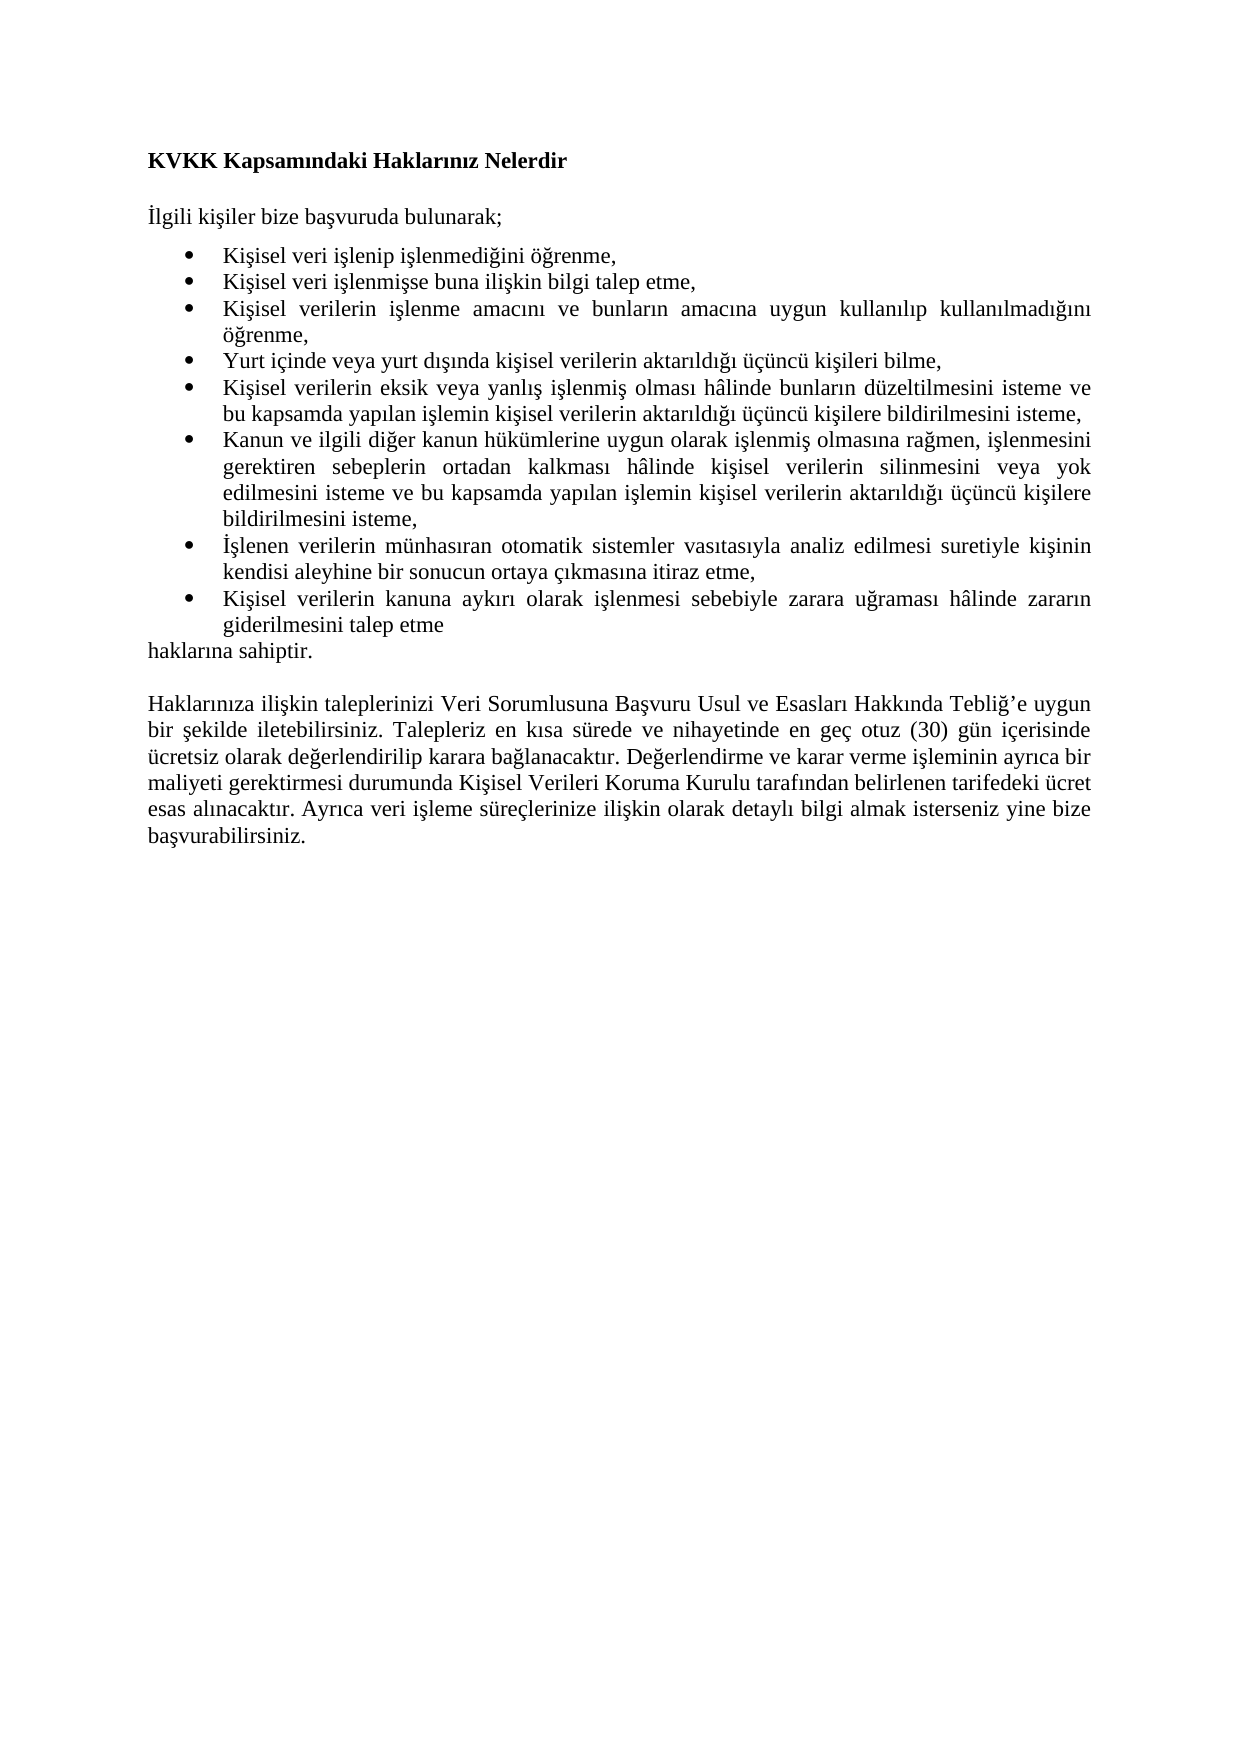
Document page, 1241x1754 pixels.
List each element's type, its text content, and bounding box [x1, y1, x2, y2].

list Kişisel verilerin eksik veya yanlış işlenmiş olması hâlinde bunların düzeltilmesini isteme ve bu kapsamda yapılan işlemin kişisel verilerin aktarıldığı üçüncü kişilere bildirilmesini isteme, [185, 374, 1092, 426]
list Kişisel veri işlenmişse buna ilişkin bilgi talep etme, [185, 268, 1092, 295]
text KVKK Kapsamındaki Haklarınız Nelerdir [148, 148, 1093, 174]
list Yurt içinde veya yurt dışında kişisel verilerin aktarıldığı üçüncü kişileri bilme, [185, 347, 1092, 374]
list haklarına sahiptir. [148, 637, 1092, 664]
text İlgili kişiler bize başvuruda bulunarak; [148, 203, 1092, 229]
list Kişisel verilerin işlenme amacını ve bunların amacına uygun kullanılıp kullanılmadığını öğrenme, [185, 295, 1092, 347]
list Kanun ve ilgili diğer kanun hükümlerine uygun olarak işlenmiş olmasına rağmen, işlenmesini gerektiren sebeplerin ortadan kalkması hâlinde kişisel verilerin silinmesini veya yok edilmesini isteme ve bu kapsamda yapılan işlemin kişisel verilerin aktarıldığı üçüncü kişilere bildirilmesini isteme, [185, 426, 1092, 532]
list Haklarınıza ilişkin taleplerinizi Veri Sorumlusuna Başvuru Usul ve Esasları Hakkında Tebliğ’e uygun bir şekilde iletebilirsiniz. Talepleriz en kısa sürede ve nihayetinde en geç otuz (30) gün içerisinde ücretsiz olarak değerlendirilip karara bağlanacaktır. Değerlendirme ve karar verme işleminin ayrıca bir maliyeti gerektirmesi durumunda Kişisel Verileri Koruma Kurulu tarafından belirlenen tarifedeki ücret esas alınacaktır. Ayrıca veri işleme süreçlerinize ilişkin olarak detaylı bilgi almak isterseniz yine bize başvurabilirsiniz. [148, 690, 1092, 848]
list Kişisel veri işlenip işlenmediğini öğrenme, [185, 242, 1092, 268]
list İşlenen verilerin münhasıran otomatik sistemler vasıtasıyla analiz edilmesi suretiyle kişinin kendisi aleyhine bir sonucun ortaya çıkmasına itiraz etme, [185, 532, 1092, 584]
list Kişisel verilerin kanuna aykırı olarak işlenmesi sebebiyle zarara uğraması hâlinde zararın giderilmesini talep etme [185, 584, 1092, 637]
